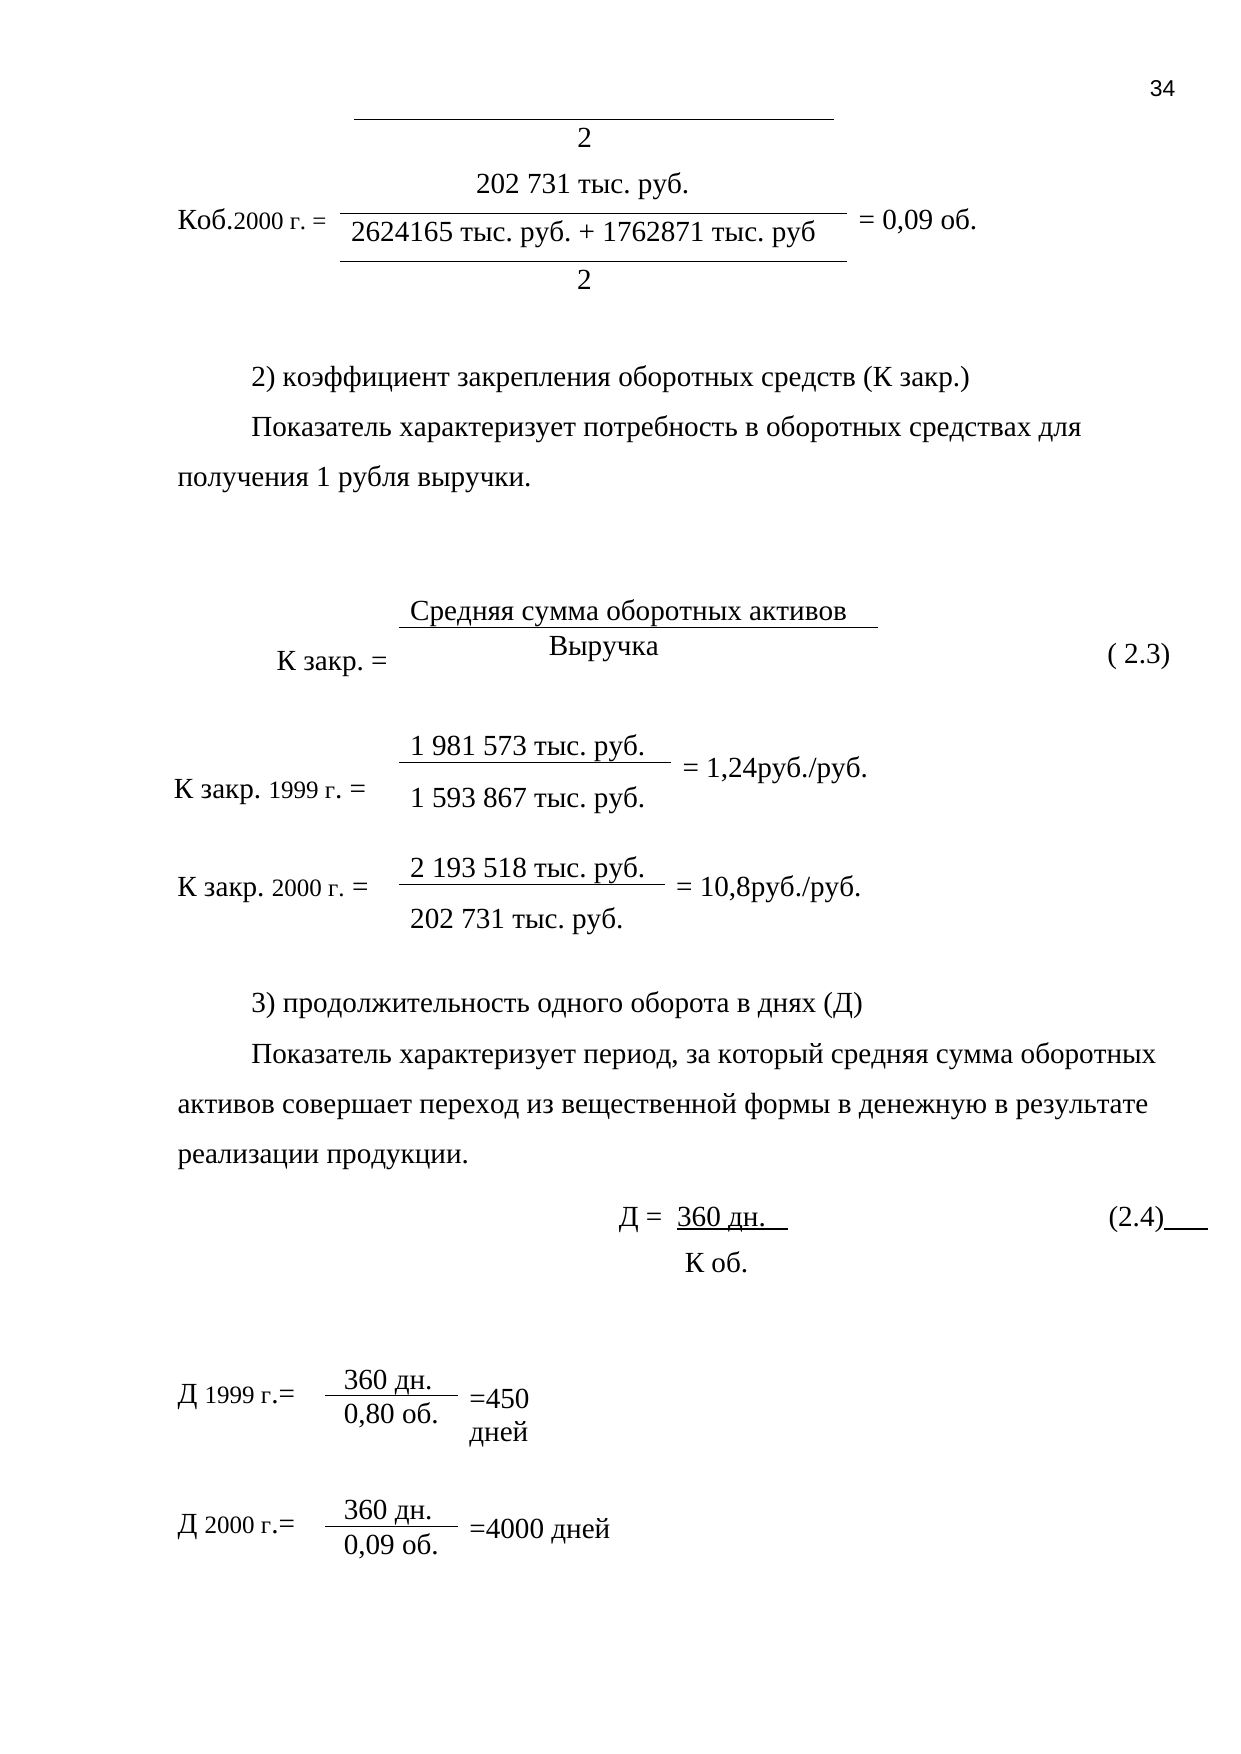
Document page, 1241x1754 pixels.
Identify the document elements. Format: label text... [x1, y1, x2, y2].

text 2) коэффициент закрепления оборотных средств (К закр.) [177, 359, 1175, 392]
table_cell = 10,8руб./руб. [665, 834, 1124, 985]
table_cell Выручка [399, 628, 878, 712]
table_cell 1 593 867 тыс. руб. [399, 763, 671, 834]
table_header 360 дн. [325, 1318, 458, 1395]
table_cell = 1,24руб./руб. [671, 712, 1192, 834]
table_header Д 1999 г.= [166, 1318, 325, 1448]
table_cell = 0,09 об. [847, 166, 1019, 308]
table_cell 2 193 518 тыс. руб. [399, 834, 664, 884]
table_header К закр. = [222, 560, 399, 712]
table_cell 2624165 тыс. руб. + 1762871 тыс. руб [340, 214, 847, 261]
table_cell 360 дн. [325, 1448, 458, 1526]
table_header Средняя сумма оборотных активов [399, 560, 878, 627]
text К об. [177, 1245, 1175, 1279]
table_cell 0,80 об. [325, 1396, 458, 1448]
table_cell 2 [340, 262, 847, 308]
text 3) продолжительность одного оборота в днях (Д) [177, 985, 1175, 1019]
table_cell 0,09 об. [325, 1527, 458, 1591]
table_header =450 дней [458, 1318, 561, 1448]
text Д = 360 дн. (2.4) [177, 1199, 1175, 1233]
table_cell Д 2000 г.= [166, 1448, 325, 1591]
table_cell К закр. 2000 г. = [166, 834, 399, 985]
text Показатель характеризует период, за который средняя сумма оборотных активов совершает переход из вещественной формы в денежную в результате реализации продукции. [177, 1036, 1175, 1170]
table_cell 202 731 тыс. руб. [399, 885, 664, 985]
table_header ( 2.3) [878, 560, 1181, 712]
table_cell =4000 дней [458, 1448, 650, 1591]
table_cell К закр. 1999 г. = [163, 712, 399, 834]
table_cell 2 [354, 120, 834, 166]
text Показатель характеризует потребность в оборотных средствах для получения 1 рубля выручки. [177, 409, 1175, 493]
table_cell Коб.2000 г. = [166, 166, 339, 308]
table_cell 1 981 573 тыс. руб. [399, 712, 671, 762]
table_cell 202 731 тыс. руб. [340, 166, 847, 213]
